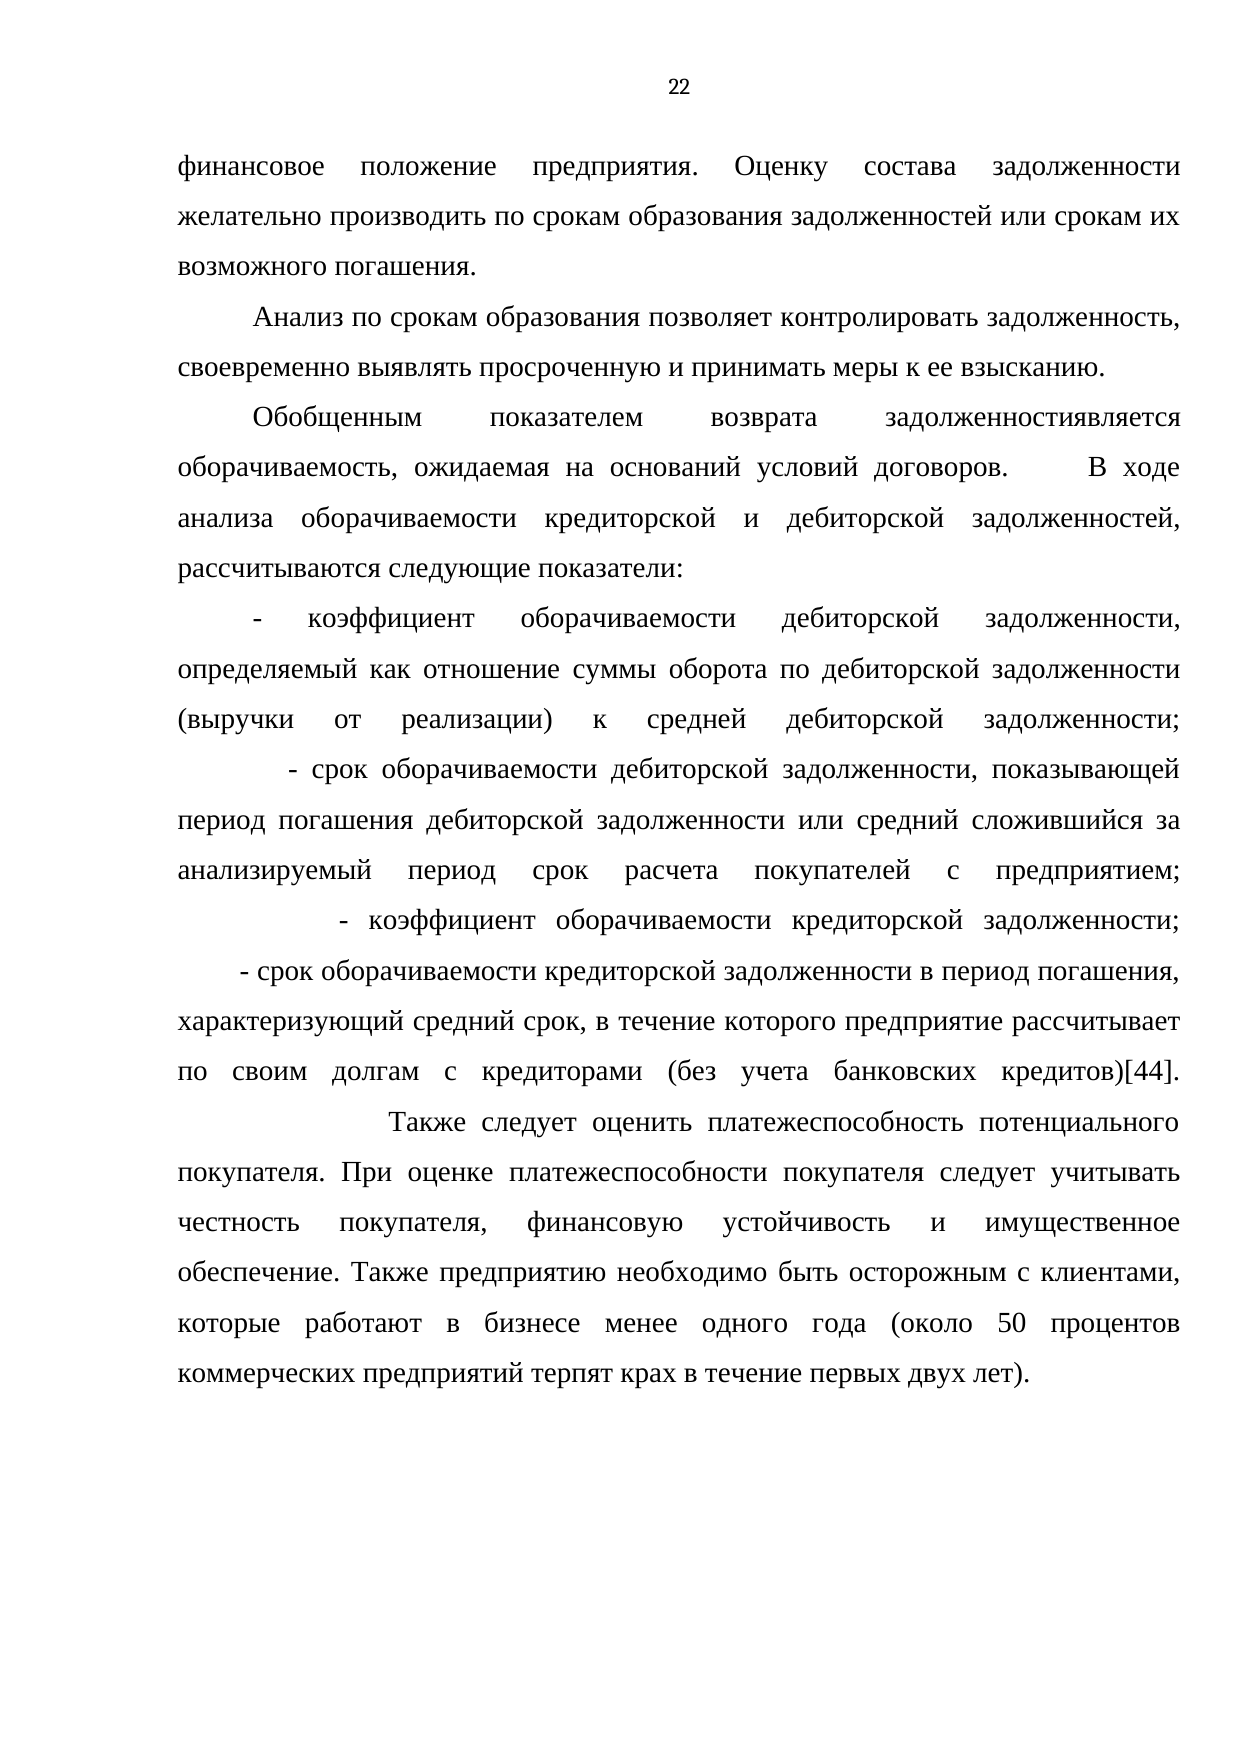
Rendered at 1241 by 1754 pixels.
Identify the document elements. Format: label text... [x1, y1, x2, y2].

text - коэффициент оборачиваемости дебиторской задолженности, определяемый как отношение суммы оборота по дебиторской задолженности (выручки от реализации) к средней дебиторской задолженности; - срок оборачиваемости дебиторской задолженности, показывающей период погашения дебиторской задолженности или средний сложившийся за анализируемый период срок расчета покупателей с предприятием; - коэффициент оборачиваемости кредиторской задолженности; - срок оборачиваемости кредиторской задолженности в период погашения, характеризующий средний срок, в течение которого предприятие рассчитывает по своим долгам с кредиторами (без учета банковских кредитов)[44]. Также следует оценить платежеспособность потенциального покупателя. При оценке платежеспособности покупателя следует учитывать честность покупателя, финансовую устойчивость и имущественное обеспечение. Также предприятию необходимо быть осторожным с клиентами, которые работают в бизнесе менее одного года (около 50 процентов коммерческих предприятий терпят крах в течение первых двух лет). [177, 601, 1181, 1389]
text Обобщенным показателем возврата задолженностиявляется оборачиваемость, ожидаемая на оснований условий договоров. В ходе анализа оборачиваемости кредиторской и дебиторской задолженностей, рассчитываются следующие показатели: [177, 399, 1181, 584]
text Анализ по срокам образования позволяет контролировать задолженность, своевременно выявлять просроченную и принимать меры к ее взысканию. [177, 299, 1181, 382]
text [177, 148, 1181, 282]
